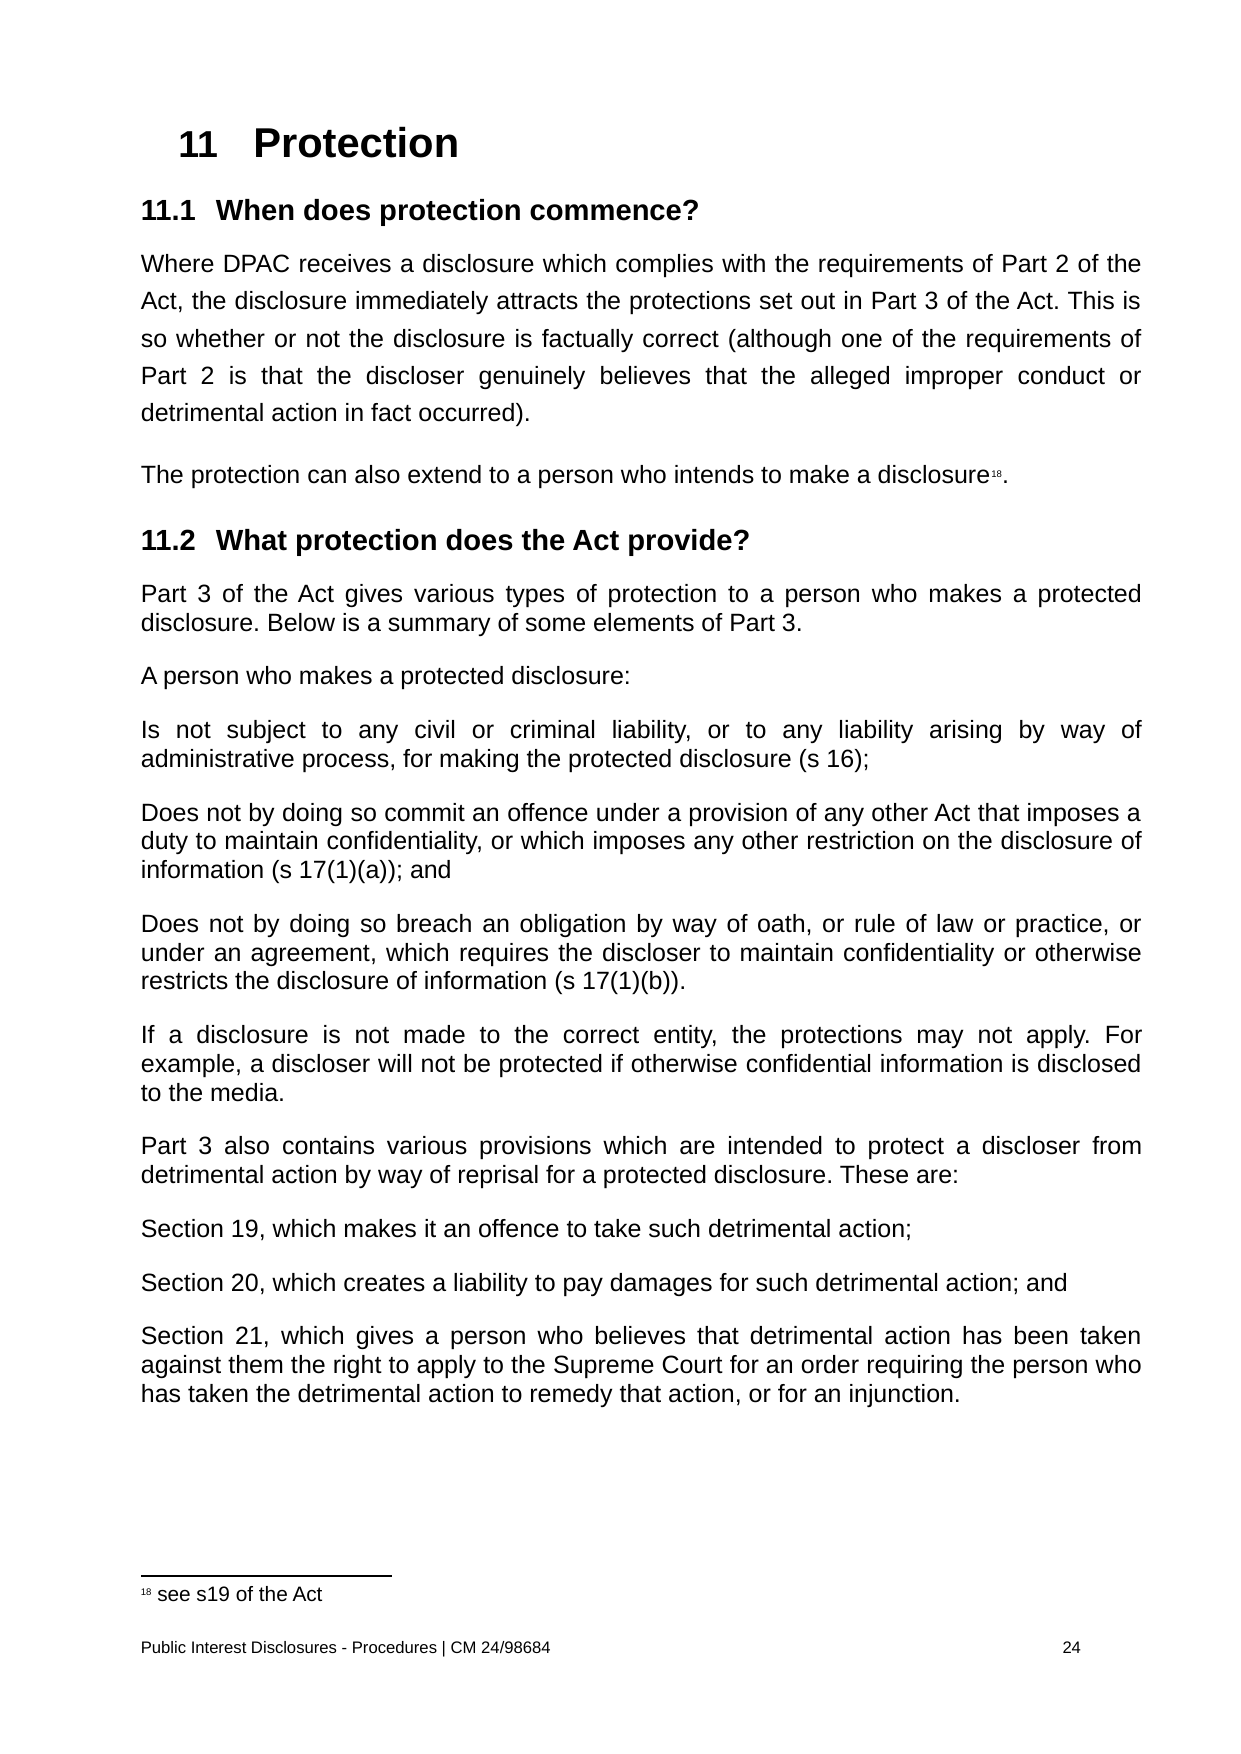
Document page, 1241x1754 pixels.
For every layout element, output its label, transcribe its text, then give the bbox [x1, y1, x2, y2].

text Where DPAC receives a disclosure which complies with the requirements of Part 2 of the Act, the disclosure immediately attracts the protections set out in Part 3 of the Act. This is so whether or not the disclosure is factually correct (although one of the requirements of Part 2 is that the discloser genuinely believes that the alleged improper conduct or detrimental action in fact occurred). [141, 249, 1144, 427]
text Part 3 also contains various provisions which are intended to protect a discloser from detrimental action by way of reprisal for a protected disclosure. These are: [22, 1131, 1144, 1189]
text The protection can also extend to a person who intends to make a disclosure. [22, 460, 1144, 489]
text Part 3 of the Act gives various types of protection to a person who makes a protected disclosure. Below is a summary of some elements of Part 3. [22, 579, 1144, 636]
text Is not subject to any civil or criminal liability, or to any liability arising by way of administrative process, for making the protected disclosure (s 16); [141, 715, 1144, 772]
text Does not by doing so commit an offence under a provision of any other Act that imposes a duty to maintain confidentiality, or which imposes any other restriction on the disclosure of information (s 17(1)(a)); and [141, 797, 1144, 884]
subtitle Protection [178, 118, 1144, 166]
text If a disclosure is not made to the correct entity, the protections may not apply. For example, a discloser will not be protected if otherwise confidential information is disclosed to the media. [22, 1020, 1144, 1106]
text Does not by doing so breach an obligation by way of oath, or rule of law or practice, or under an agreement, which requires the discloser to maintain confidentiality or otherwise restricts the disclosure of information (s 17(1)(b)). [141, 909, 1144, 995]
text A person who makes a protected disclosure: [22, 661, 1144, 690]
text Section 20, which creates a liability to pay damages for such detrimental action; and [141, 1267, 1144, 1296]
text Section 19, which makes it an offence to take such detrimental action; [141, 1214, 1144, 1242]
subtitle 11.2 What protection does the Act provide? [141, 523, 1144, 556]
subtitle 11.1 When does protection commence? [141, 193, 1144, 226]
text Section 21, which gives a person who believes that detrimental action has been taken against them the right to apply to the Supreme Court for an order requiring the person who has taken the detrimental action to remedy that action, or for an injunction. [141, 1321, 1144, 1407]
